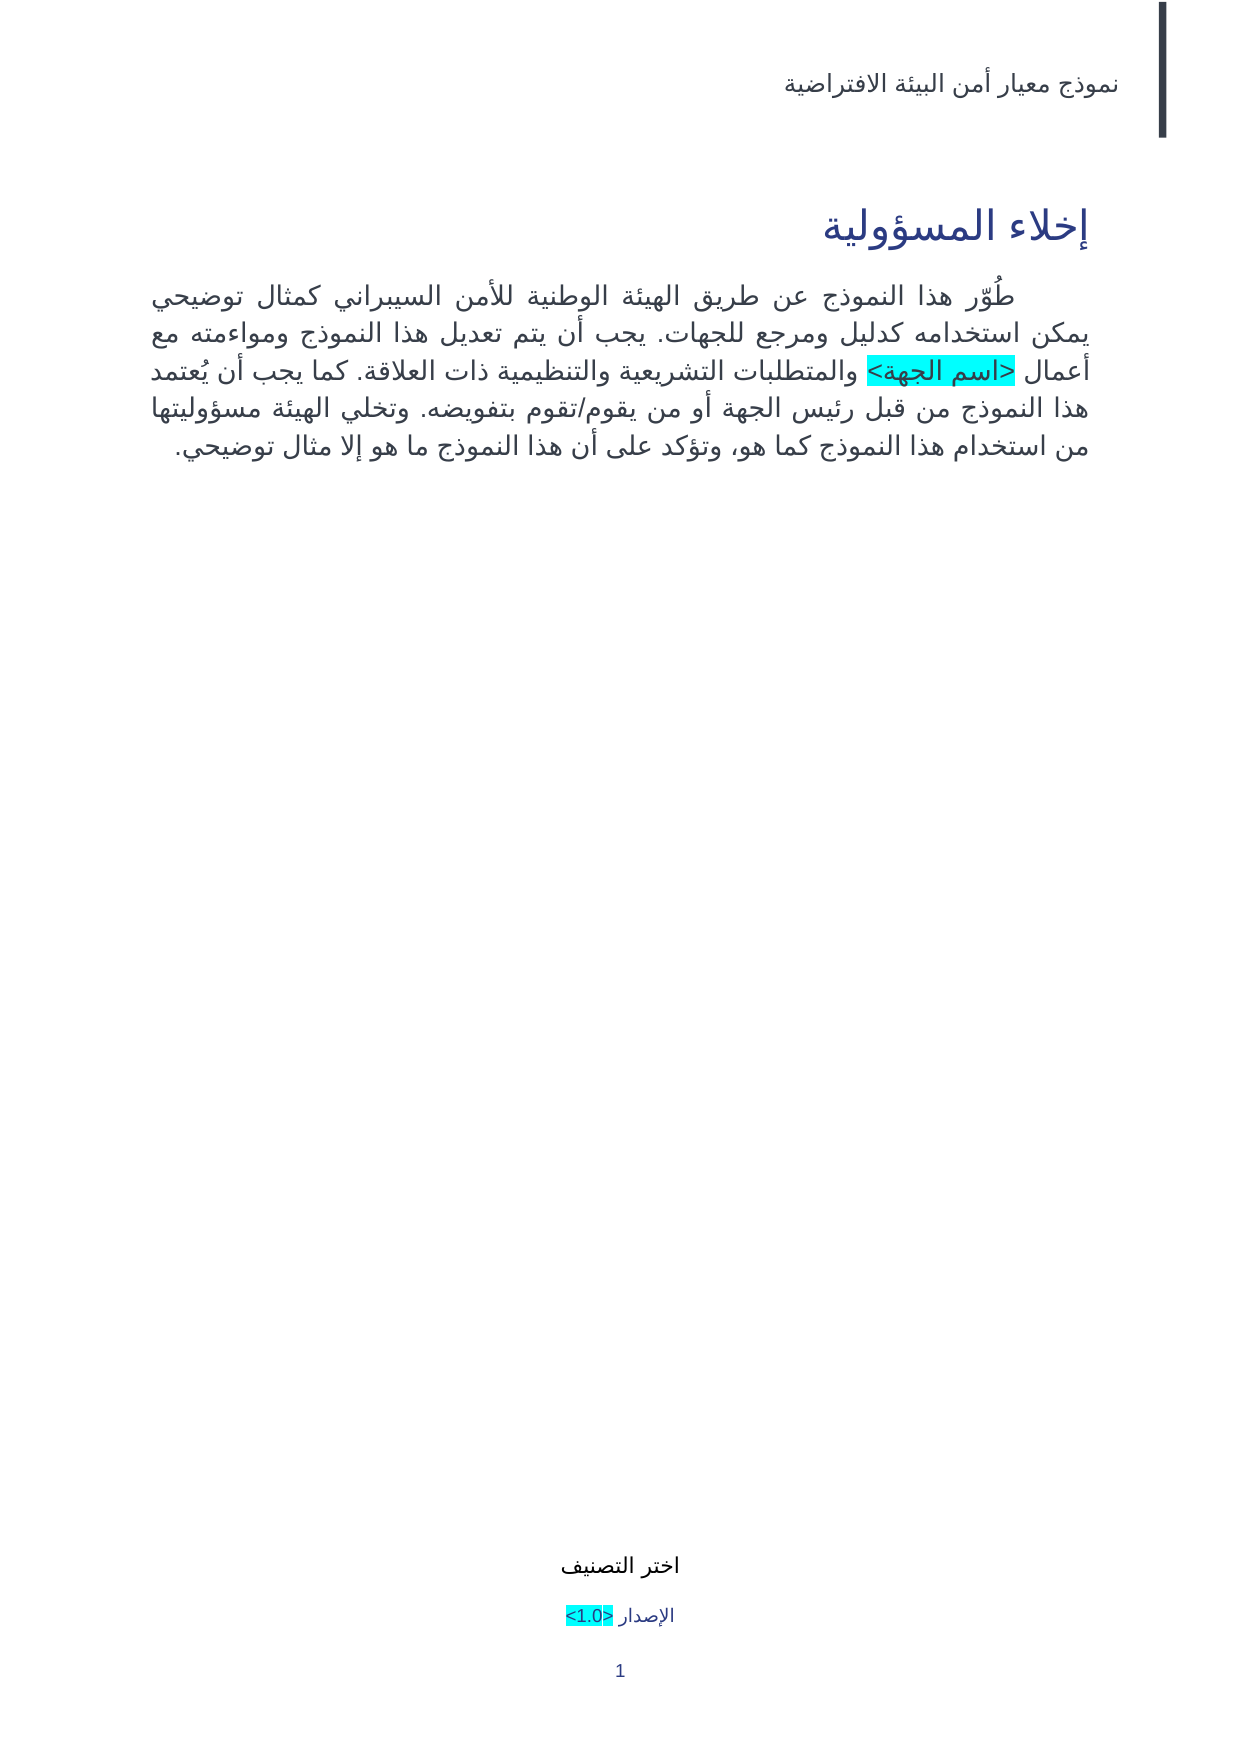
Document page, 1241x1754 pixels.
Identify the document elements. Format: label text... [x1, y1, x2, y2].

text طُوّر هذا النموذج عن طريق الهيئة الوطنية للأمن السيبراني كمثال توضيحي يمكن استخدامه كدليل ومرجع للجهات. يجب أن يتم تعديل هذا النموذج ومواءمته مع أعمال <اسم الجهة> والمتطلبات التشريعية والتنظيمية ذات العلاقة. كما يجب أن يُعتمد هذا النموذج من قبل رئيس الجهة أو من يقوم/تقوم بتفويضه. وتخلي الهيئة مسؤوليتها من استخدام هذا النموذج كما هو، وتؤكد على أن هذا النموذج ما هو إلا مثال توضيحي. [150, 280, 1090, 461]
text إخلاء المسؤولية [150, 202, 1090, 249]
